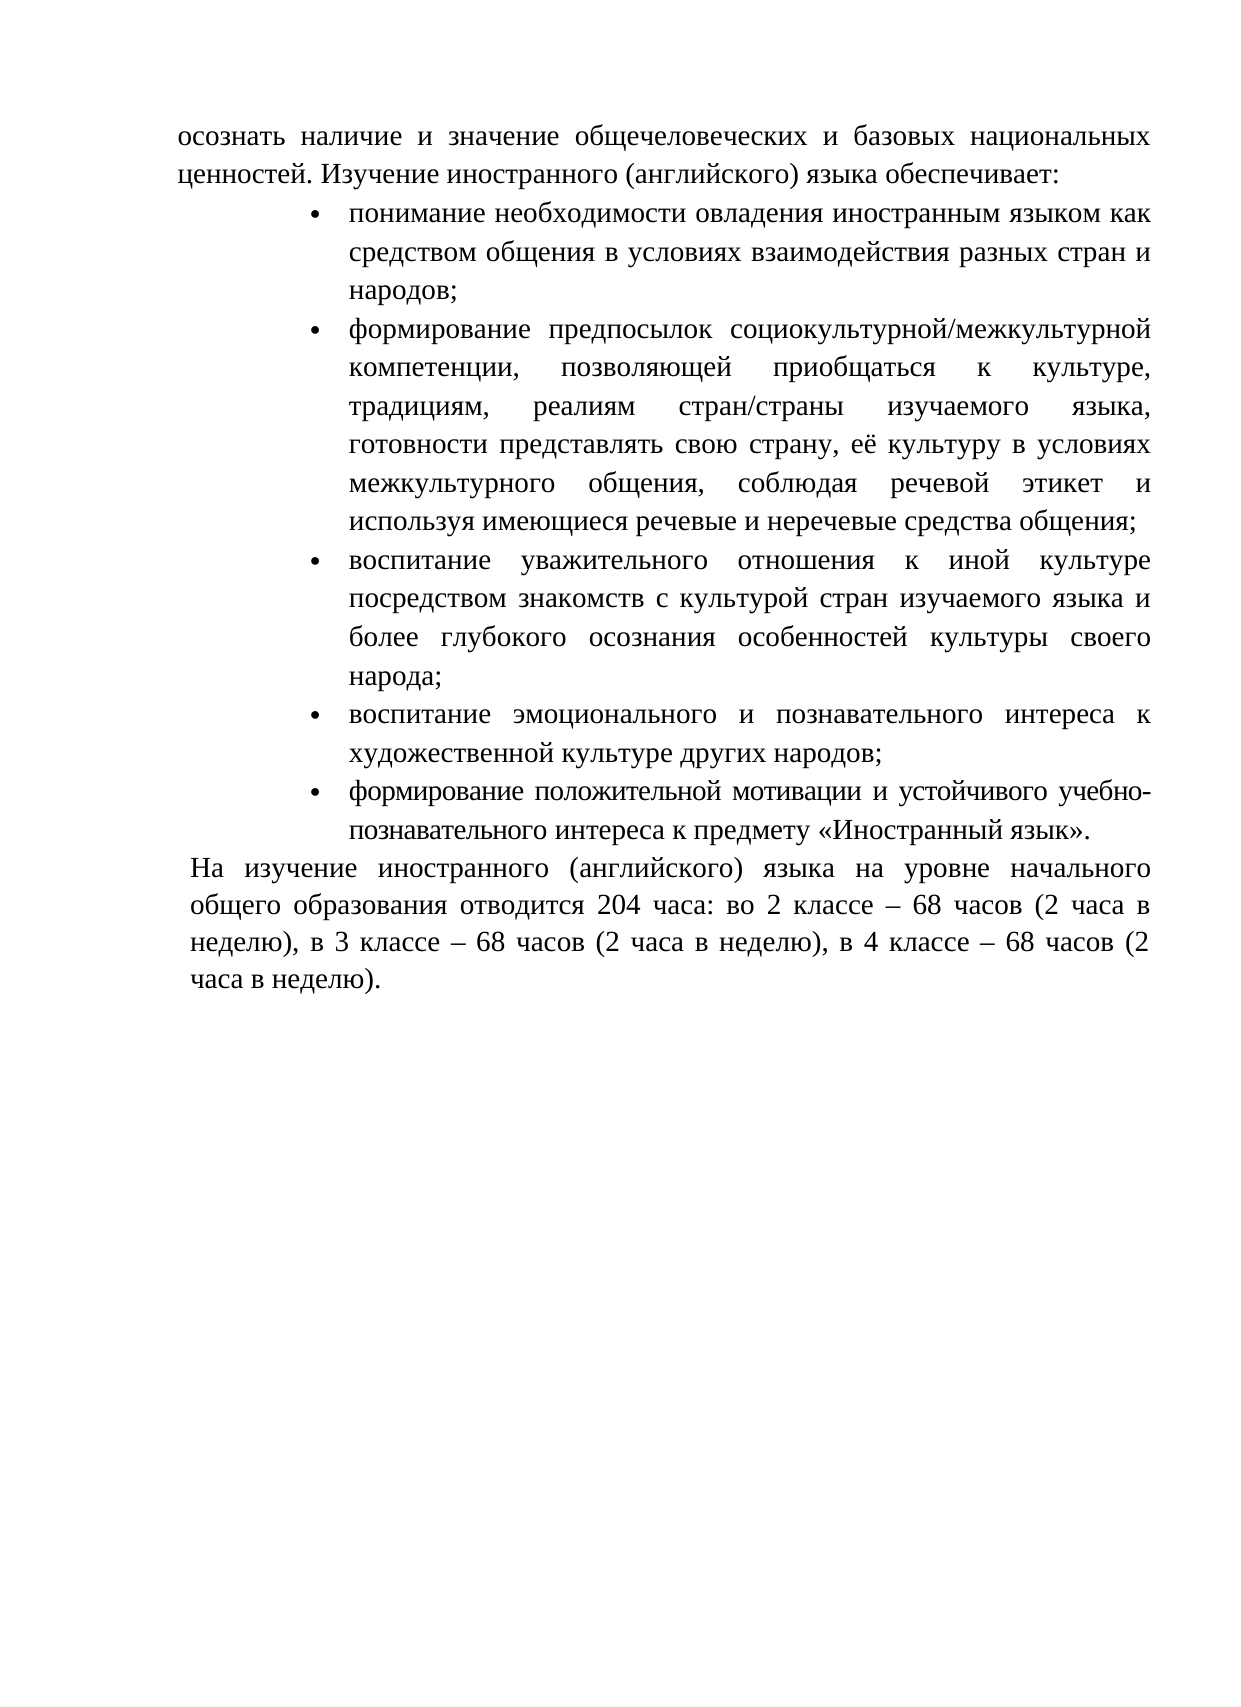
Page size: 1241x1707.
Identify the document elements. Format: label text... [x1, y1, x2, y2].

list понимание необходимости овладения иностранным языком как средством общения в условиях взаимодействия разных стран и народов; [311, 195, 1152, 306]
list формирование предпосылок социокультурной/межкультурной компетенции, позволяющей приобщаться к культуре, традициям, реалиям стран/страны изучаемого языка, готовности представлять свою страну, её культуру в условиях межкультурного общения, соблюдая речевой этикет и используя имеющиеся речевые и неречевые средства общения; [311, 311, 1152, 537]
text На изучение иностранного (английского) языка на уровне начального общего образования отводится 204 часа: во 2 классе – 68 часов (2 часа в неделю), в 3 классе – 68 часов (2 часа в неделю), в 4 классе – 68 часов (2 часа в неделю). [190, 850, 1152, 994]
list формирование положительной мотивации и устойчивого учебно-познавательного интереса к предмету «Иностранный язык». [311, 773, 1152, 845]
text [177, 118, 1152, 190]
list воспитание эмоционального и познавательного интереса к художественной культуре других народов; [311, 696, 1152, 768]
list воспитание уважительного отношения к иной культуре посредством знакомств с культурой стран изучаемого языка и более глубокого осознания особенностей культуры своего народа; [311, 542, 1152, 691]
